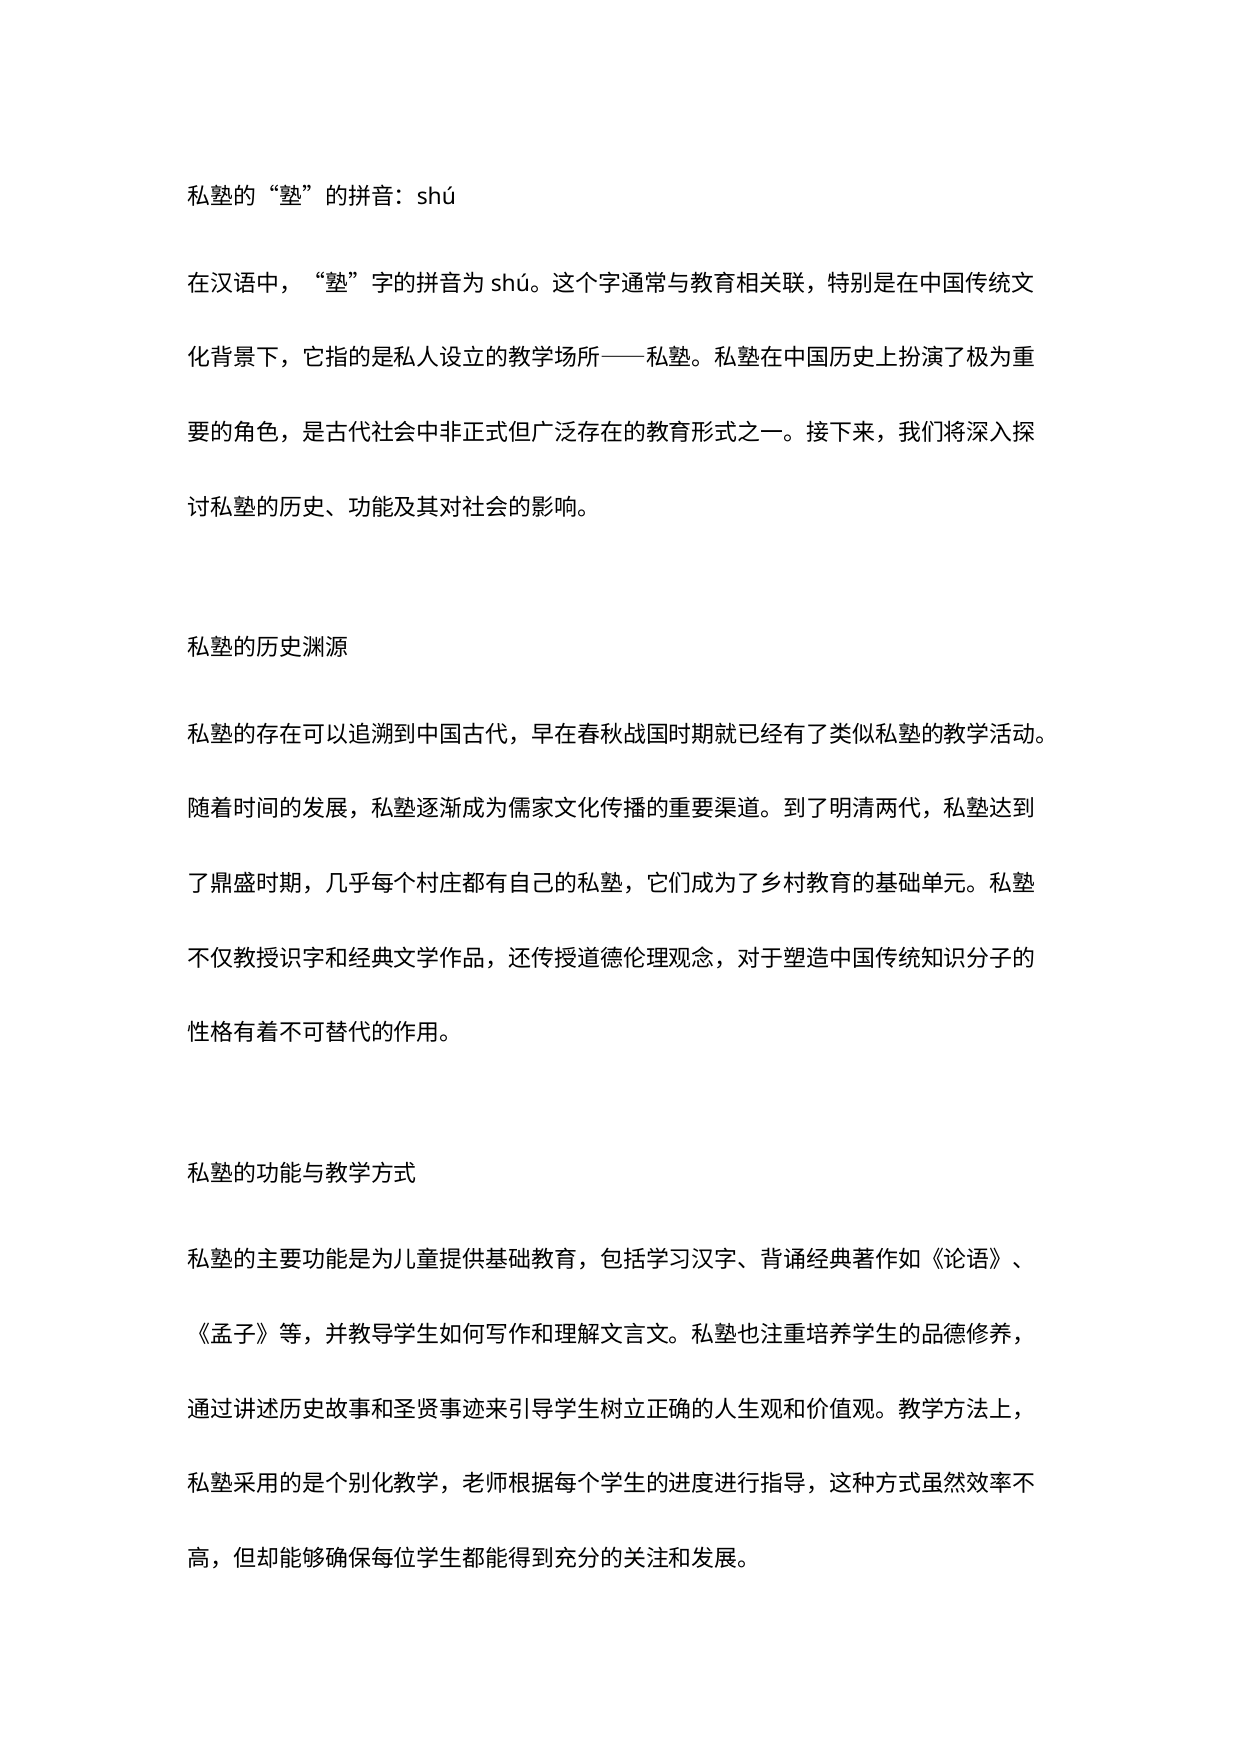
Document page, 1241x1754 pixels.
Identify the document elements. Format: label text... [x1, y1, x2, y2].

text 私塾的功能与教学方式 [187, 1139, 1053, 1204]
text 在汉语中，“塾”字的拼音为 shú。这个字通常与教育相关联，特别是在中国传统文化背景下，它指的是私人设立的教学场所——私塾。私塾在中国历史上扮演了极为重要的角色，是古代社会中非正式但广泛存在的教育形式之一。接下来，我们将深入探讨私塾的历史、功能及其对社会的影响。 [187, 249, 1053, 538]
text 私塾的“塾”的拼音：shú [187, 162, 1053, 227]
text 私塾的主要功能是为儿童提供基础教育，包括学习汉字、背诵经典著作如《论语》、《孟子》等，并教导学生如何写作和理解文言文。私塾也注重培养学生的品德修养，通过讲述历史故事和圣贤事迹来引导学生树立正确的人生观和价值观。教学方法上，私塾采用的是个别化教学，老师根据每个学生的进度进行指导，这种方式虽然效率不高，但却能够确保每位学生都能得到充分的关注和发展。 [187, 1225, 1053, 1589]
text 私塾的历史渊源 [187, 613, 1053, 678]
text 私塾的存在可以追溯到中国古代，早在春秋战国时期就已经有了类似私塾的教学活动。随着时间的发展，私塾逐渐成为儒家文化传播的重要渠道。到了明清两代，私塾达到了鼎盛时期，几乎每个村庄都有自己的私塾，它们成为了乡村教育的基础单元。私塾不仅教授识字和经典文学作品，还传授道德伦理观念，对于塑造中国传统知识分子的性格有着不可替代的作用。 [187, 700, 1053, 1063]
